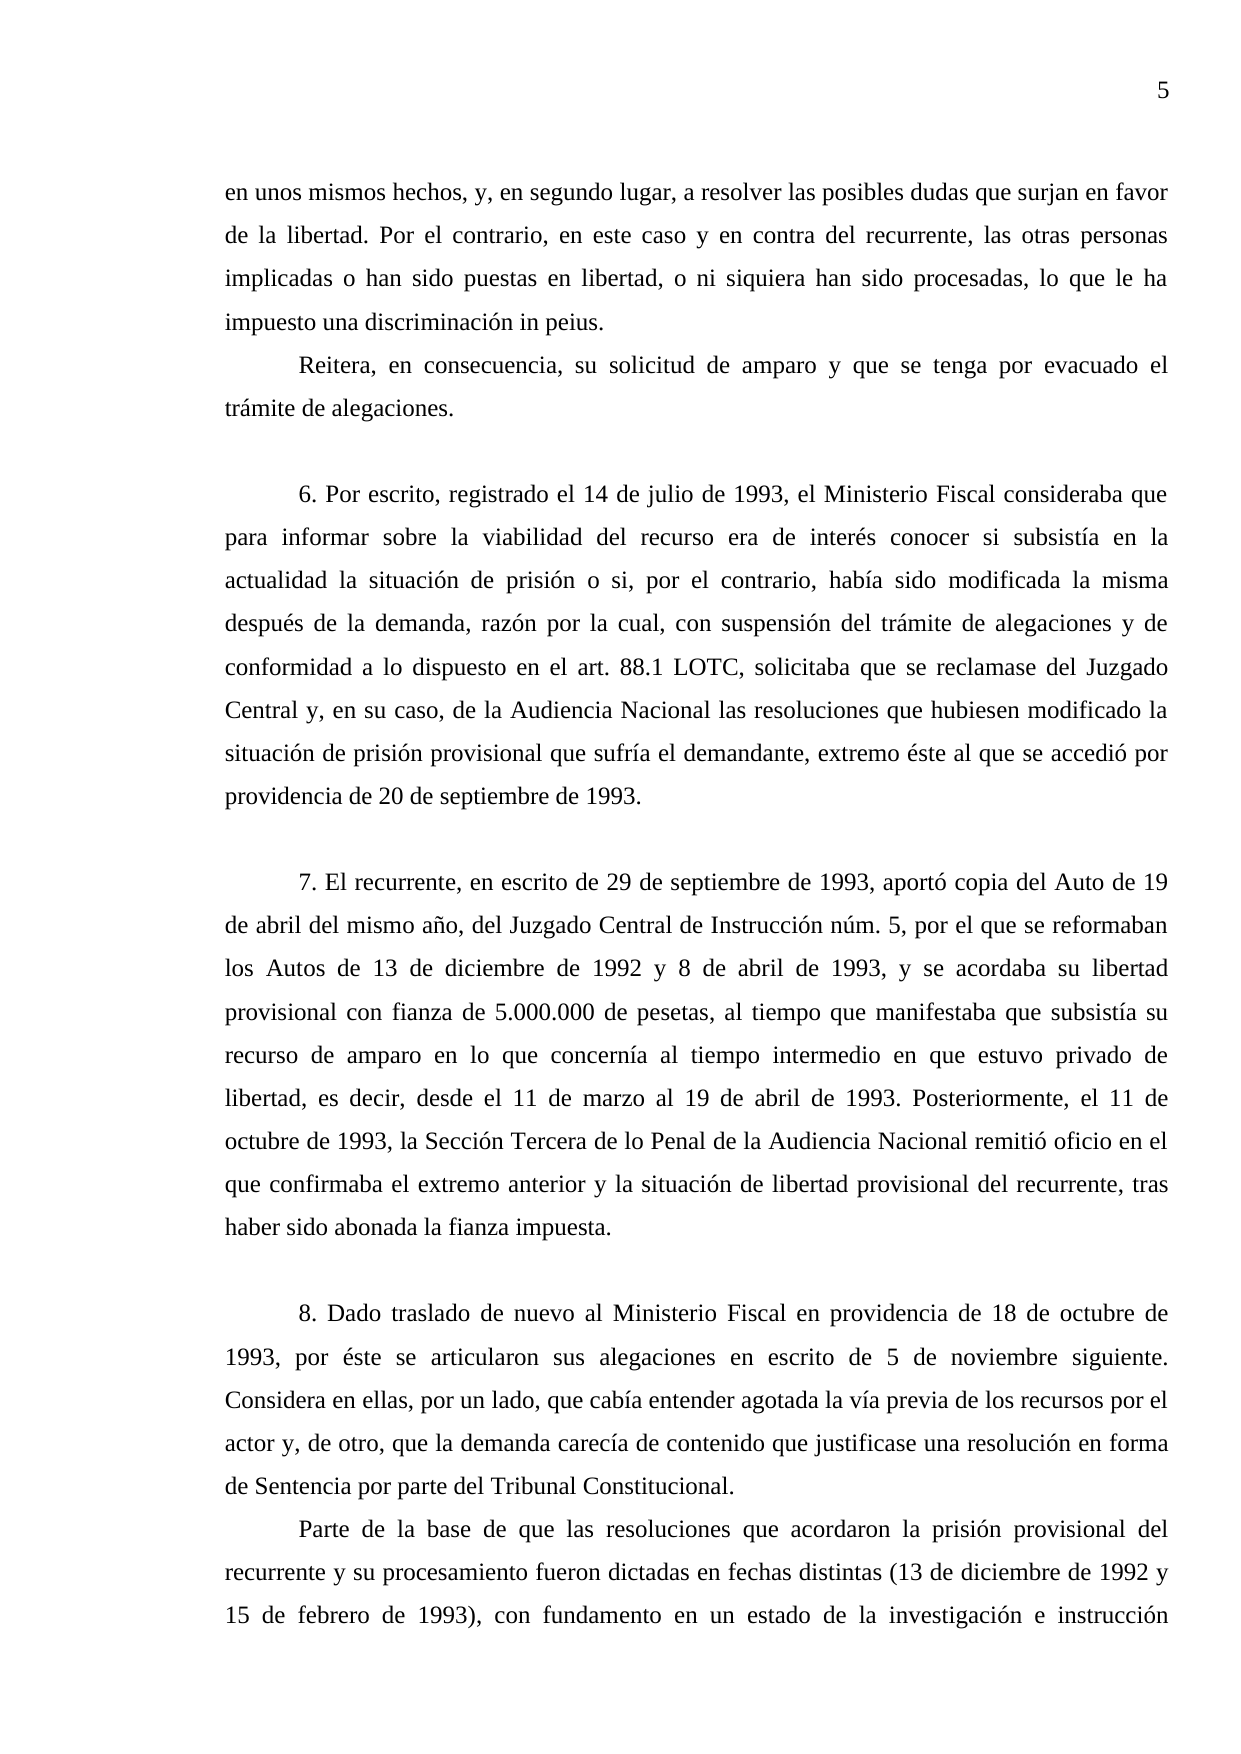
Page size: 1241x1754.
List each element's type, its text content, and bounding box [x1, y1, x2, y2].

text Reitera, en consecuencia, su solicitud de amparo y que se tenga por evacuado el trámite de alegaciones. [224, 350, 1169, 422]
text 8. Dado traslado de nuevo al Ministerio Fiscal en providencia de 18 de octubre de 1993, por éste se articularon sus alegaciones en escrito de 5 de noviembre siguiente. Considera en ellas, por un lado, que cabía entender agotada la vía previa de los recursos por el actor y, de otro, que la demanda carecía de contenido que justificase una resolución en forma de Sentencia por parte del Tribunal Constitucional. [224, 1298, 1169, 1500]
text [224, 177, 1169, 335]
text 6. Por escrito, registrado el 14 de julio de 1993, el Ministerio Fiscal consideraba que para informar sobre la viabilidad del recurso era de interés conocer si subsistía en la actualidad la situación de prisión o si, por el contrario, había sido modificada la misma después de la demanda, razón por la cual, con suspensión del trámite de alegaciones y de conformidad a lo dispuesto en el art. 88.1 LOTC, solicitaba que se reclamase del Juzgado Central y, en su caso, de la Audiencia Nacional las resoluciones que hubiesen modificado la situación de prisión provisional que sufría el demandante, extremo éste al que se accedió por providencia de 20 de septiembre de 1993. [224, 479, 1169, 810]
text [224, 1514, 1169, 1629]
text 7. El recurrente, en escrito de 29 de septiembre de 1993, aportó copia del Auto de 19 de abril del mismo año, del Juzgado Central de Instrucción núm. 5, por el que se reformaban los Autos de 13 de diciembre de 1992 y 8 de abril de 1993, y se acordaba su libertad provisional con fianza de 5.000.000 de pesetas, al tiempo que manifestaba que subsistía su recurso de amparo en lo que concernía al tiempo intermedio en que estuvo privado de libertad, es decir, desde el 11 de marzo al 19 de abril de 1993. Posteriormente, el 11 de octubre de 1993, la Sección Tercera de lo Penal de la Audiencia Nacional remitió oficio en el que confirmaba el extremo anterior y la situación de libertad provisional del recurrente, tras haber sido abonada la fianza impuesta. [224, 867, 1169, 1241]
